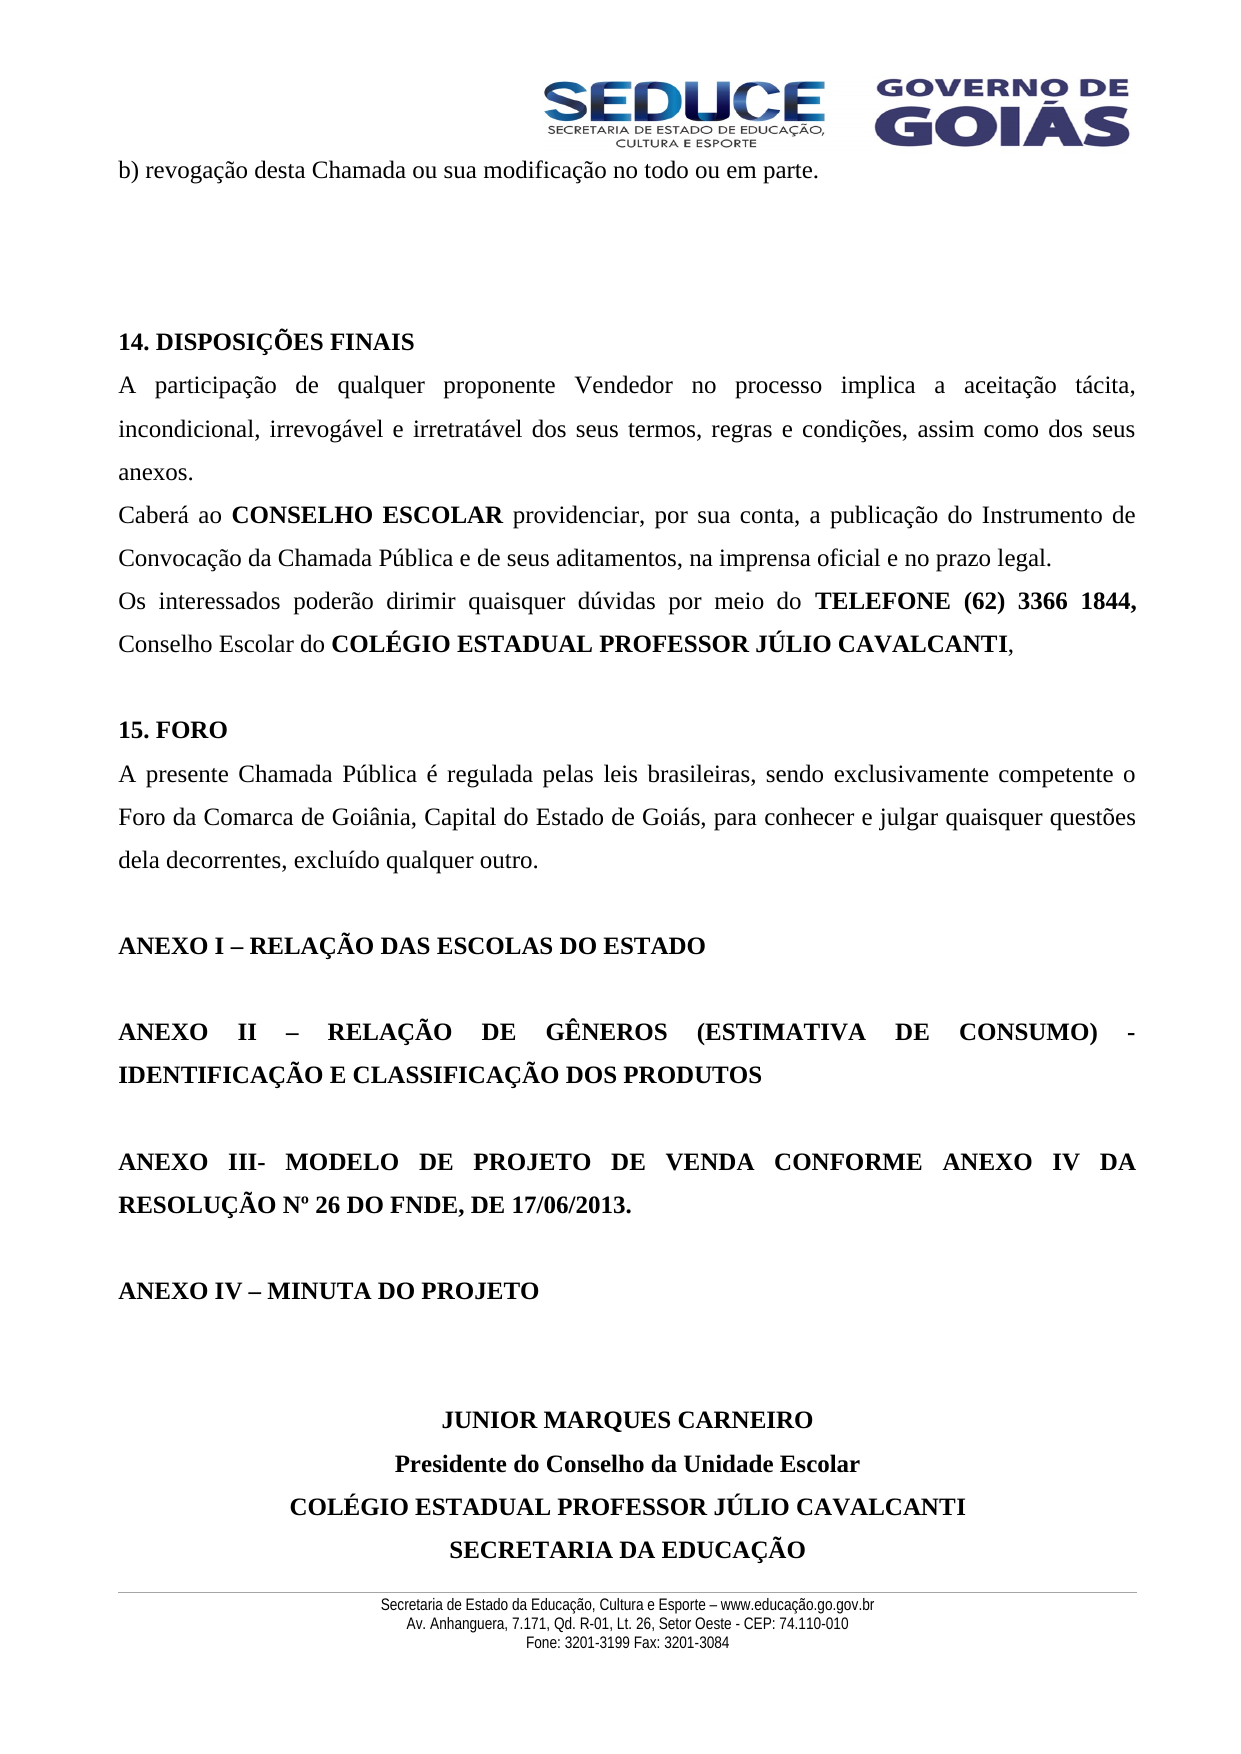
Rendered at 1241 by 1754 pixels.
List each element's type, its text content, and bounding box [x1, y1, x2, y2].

text JUNIOR MARQUES CARNEIRO [118, 1406, 1137, 1434]
text ANEXO II – RELAÇÃO DE GÊNEROS (ESTIMATIVA DE CONSUMO) - IDENTIFICAÇÃO E CLASSIFICAÇÃO DOS PRODUTOS [118, 1017, 1137, 1089]
text A participação de qualquer proponente Vendedor no processo implica a aceitação tácita, incondicional, irrevogável e irretratável dos seus termos, regras e condições, assim como dos seus anexos. [118, 371, 1137, 486]
text COLÉGIO ESTADUAL PROFESSOR JÚLIO CAVALCANTI [118, 1492, 1137, 1521]
text ANEXO I – RELAÇÃO DAS ESCOLAS DO ESTADO [118, 931, 1137, 960]
text 14. DISPOSIÇÕES FINAIS [118, 327, 1137, 356]
picture [543, 73, 1138, 155]
text ANEXO IV – MINUTA DO PROJETO [118, 1276, 1137, 1305]
text ANEXO III- MODELO DE PROJETO DE VENDA CONFORME ANEXO IV DA RESOLUÇÃO Nº 26 DO FNDE, DE 17/06/2013. [118, 1147, 1137, 1219]
text Os interessados poderão dirimir quaisquer dúvidas por meio do TELEFONE (62) 3366 1844, Conselho Escolar do COLÉGIO ESTADUAL PROFESSOR JÚLIO CAVALCANTI, [118, 586, 1137, 658]
text SECRETARIA DA EDUCAÇÃO [118, 1535, 1137, 1564]
text 15. FORO [118, 716, 1137, 744]
text Caberá ao CONSELHO ESCOLAR providenciar, por sua conta, a publicação do Instrumento de Convocação da Chamada Pública e de seus aditamentos, na imprensa oficial e no prazo legal. [118, 500, 1137, 572]
text A presente Chamada Pública é regulada pelas leis brasileiras, sendo exclusivamente competente o Foro da Comarca de Goiânia, Capital do Estado de Goiás, para conhecer e julgar quaisquer questões dela decorrentes, excluído qualquer outro. [118, 759, 1137, 874]
text b) revogação desta Chamada ou sua modificação no todo ou em parte. [118, 155, 1137, 184]
text Presidente do Conselho da Unidade Escolar [118, 1449, 1137, 1477]
